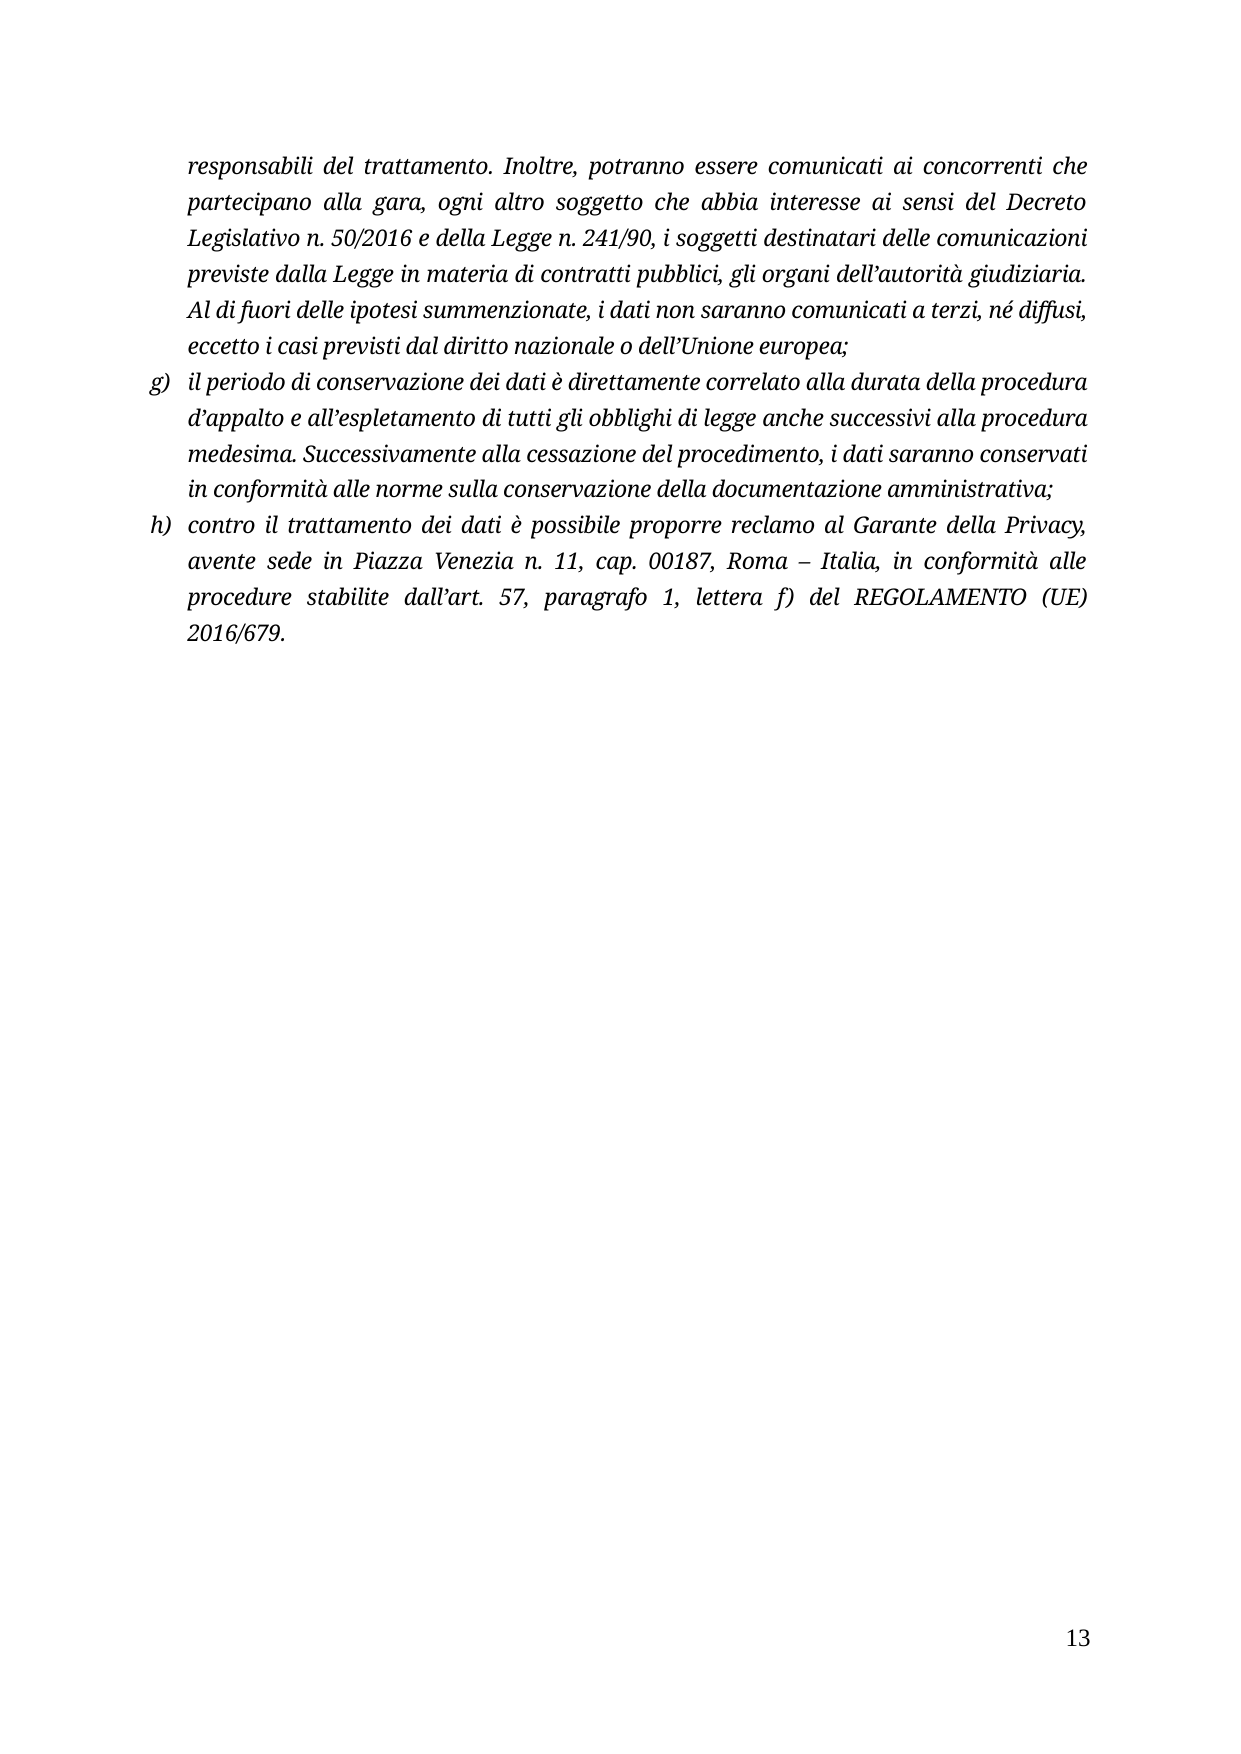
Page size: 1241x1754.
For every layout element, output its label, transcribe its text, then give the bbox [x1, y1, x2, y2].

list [150, 150, 1090, 361]
list contro il trattamento dei dati è possibile proporre reclamo al Garante della Privacy, avente sede in Piazza Venezia n. 11, cap. 00187, Roma – Italia, in conformità alle procedure stabilite dall’art. 57, paragrafo 1, lettera f) del REGOLAMENTO (UE) 2016/679. [150, 509, 1090, 648]
list il periodo di conservazione dei dati è direttamente correlato alla durata della procedura d’appalto e all’espletamento di tutti gli obblighi di legge anche successivi alla procedura medesima. Successivamente alla cessazione del procedimento, i dati saranno conservati in conformità alle norme sulla conservazione della documentazione amministrativa; [150, 366, 1090, 505]
